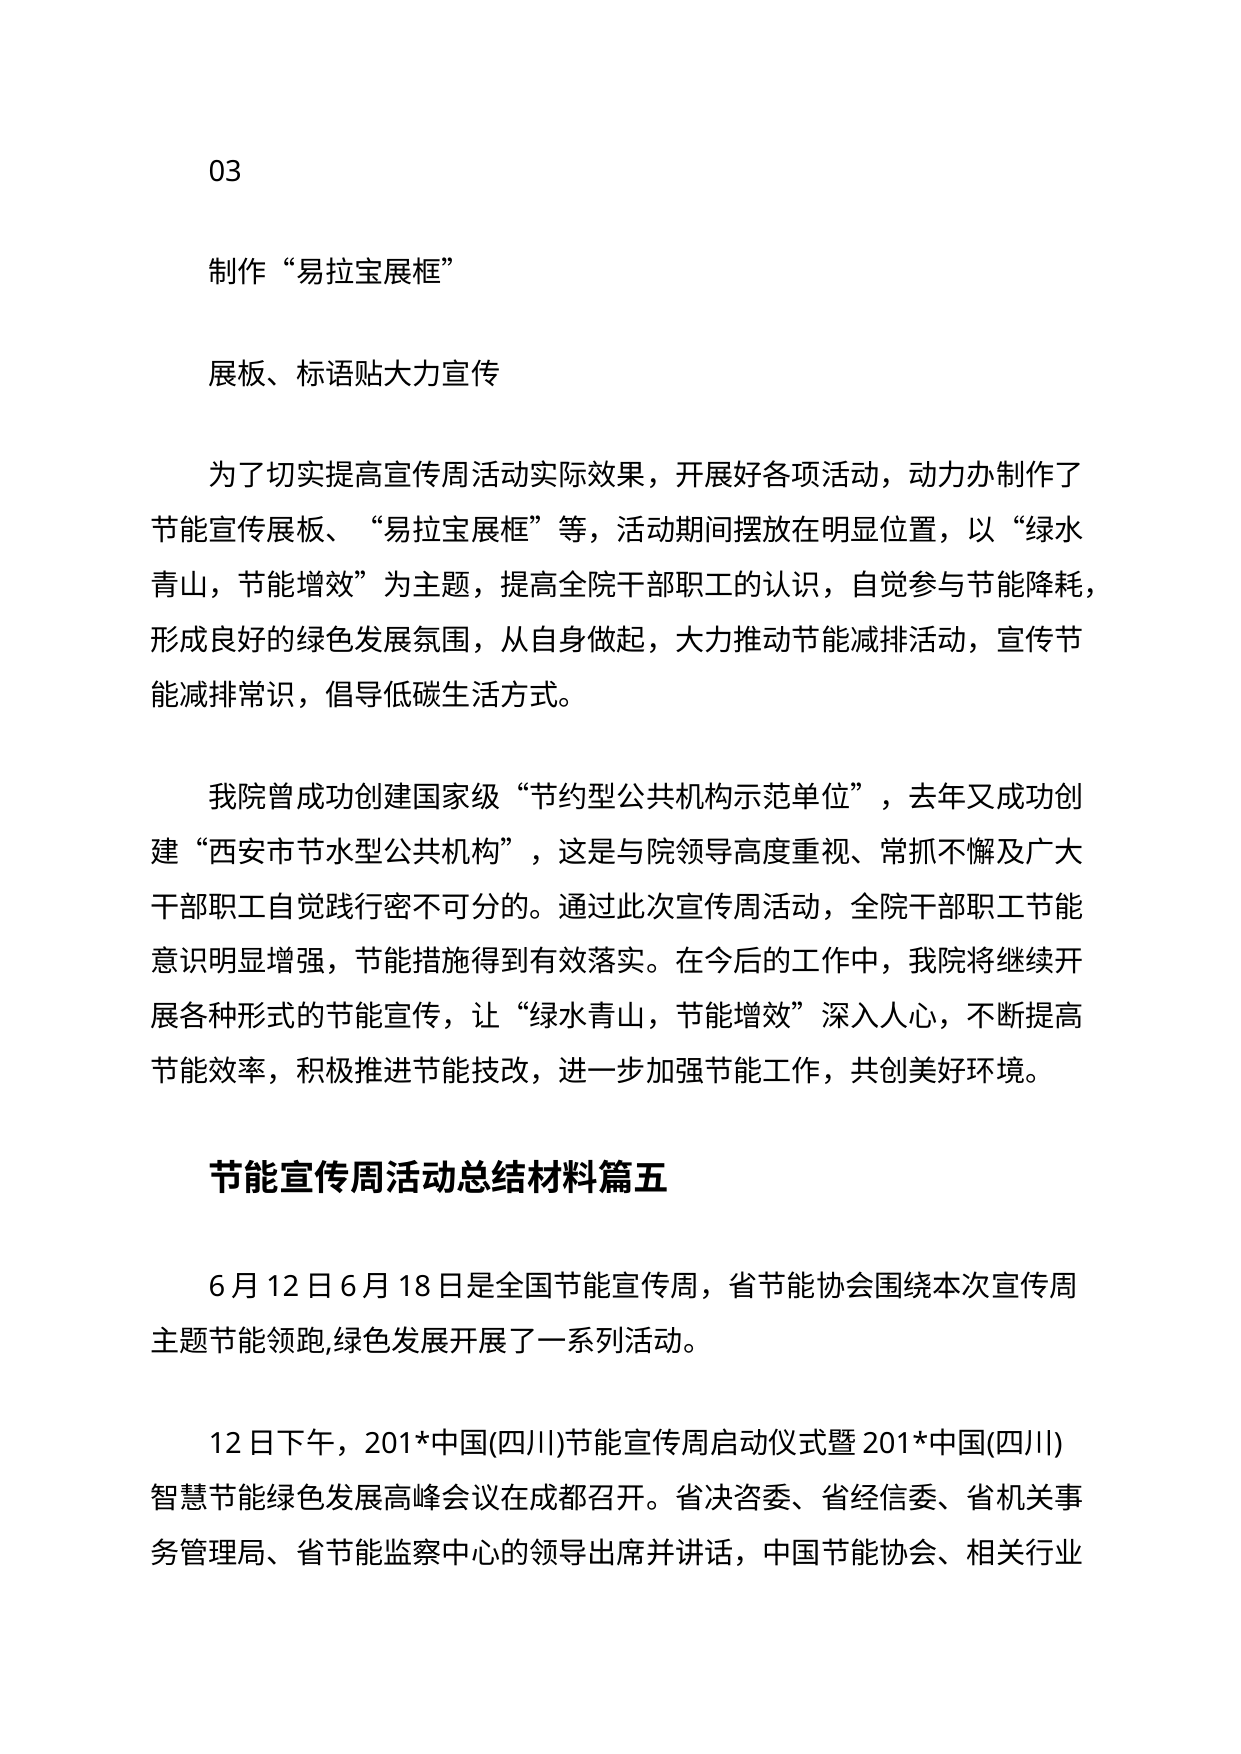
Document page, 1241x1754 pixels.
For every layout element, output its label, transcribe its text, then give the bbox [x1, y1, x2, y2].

text 制作“易拉宝展框” [150, 248, 1090, 291]
text 03 [150, 150, 1090, 190]
text 6月12日6月18日是全国节能宣传周，省节能协会围绕本次宣传周主题节能领跑,绿色发展开展了一系列活动。 [150, 1263, 1090, 1360]
text 展板、标语贴大力宣传 [150, 350, 1090, 392]
text 节能宣传周活动总结材料篇五 [150, 1149, 1090, 1201]
text 为了切实提高宣传周活动实际效果，开展好各项活动，动力办制作了节能宣传展板、“易拉宝展框”等，活动期间摆放在明显位置，以“绿水青山，节能增效”为主题，提高全院干部职工的认识，自觉参与节能降耗，形成良好的绿色发展氛围，从自身做起，大力推动节能减排活动，宣传节能减排常识，倡导低碳生活方式。 [150, 452, 1090, 714]
text 我院曾成功创建国家级“节约型公共机构示范单位”，去年又成功创建“西安市节水型公共机构”，这是与院领导高度重视、常抓不懈及广大干部职工自觉践行密不可分的。通过此次宣传周活动，全院干部职工节能意识明显增强，节能措施得到有效落实。在今后的工作中，我院将继续开展各种形式的节能宣传，让“绿水青山，节能增效”深入人心，不断提高节能效率，积极推进节能技改，进一步加强节能工作，共创美好环境。 [150, 773, 1090, 1090]
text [150, 1420, 1090, 1572]
